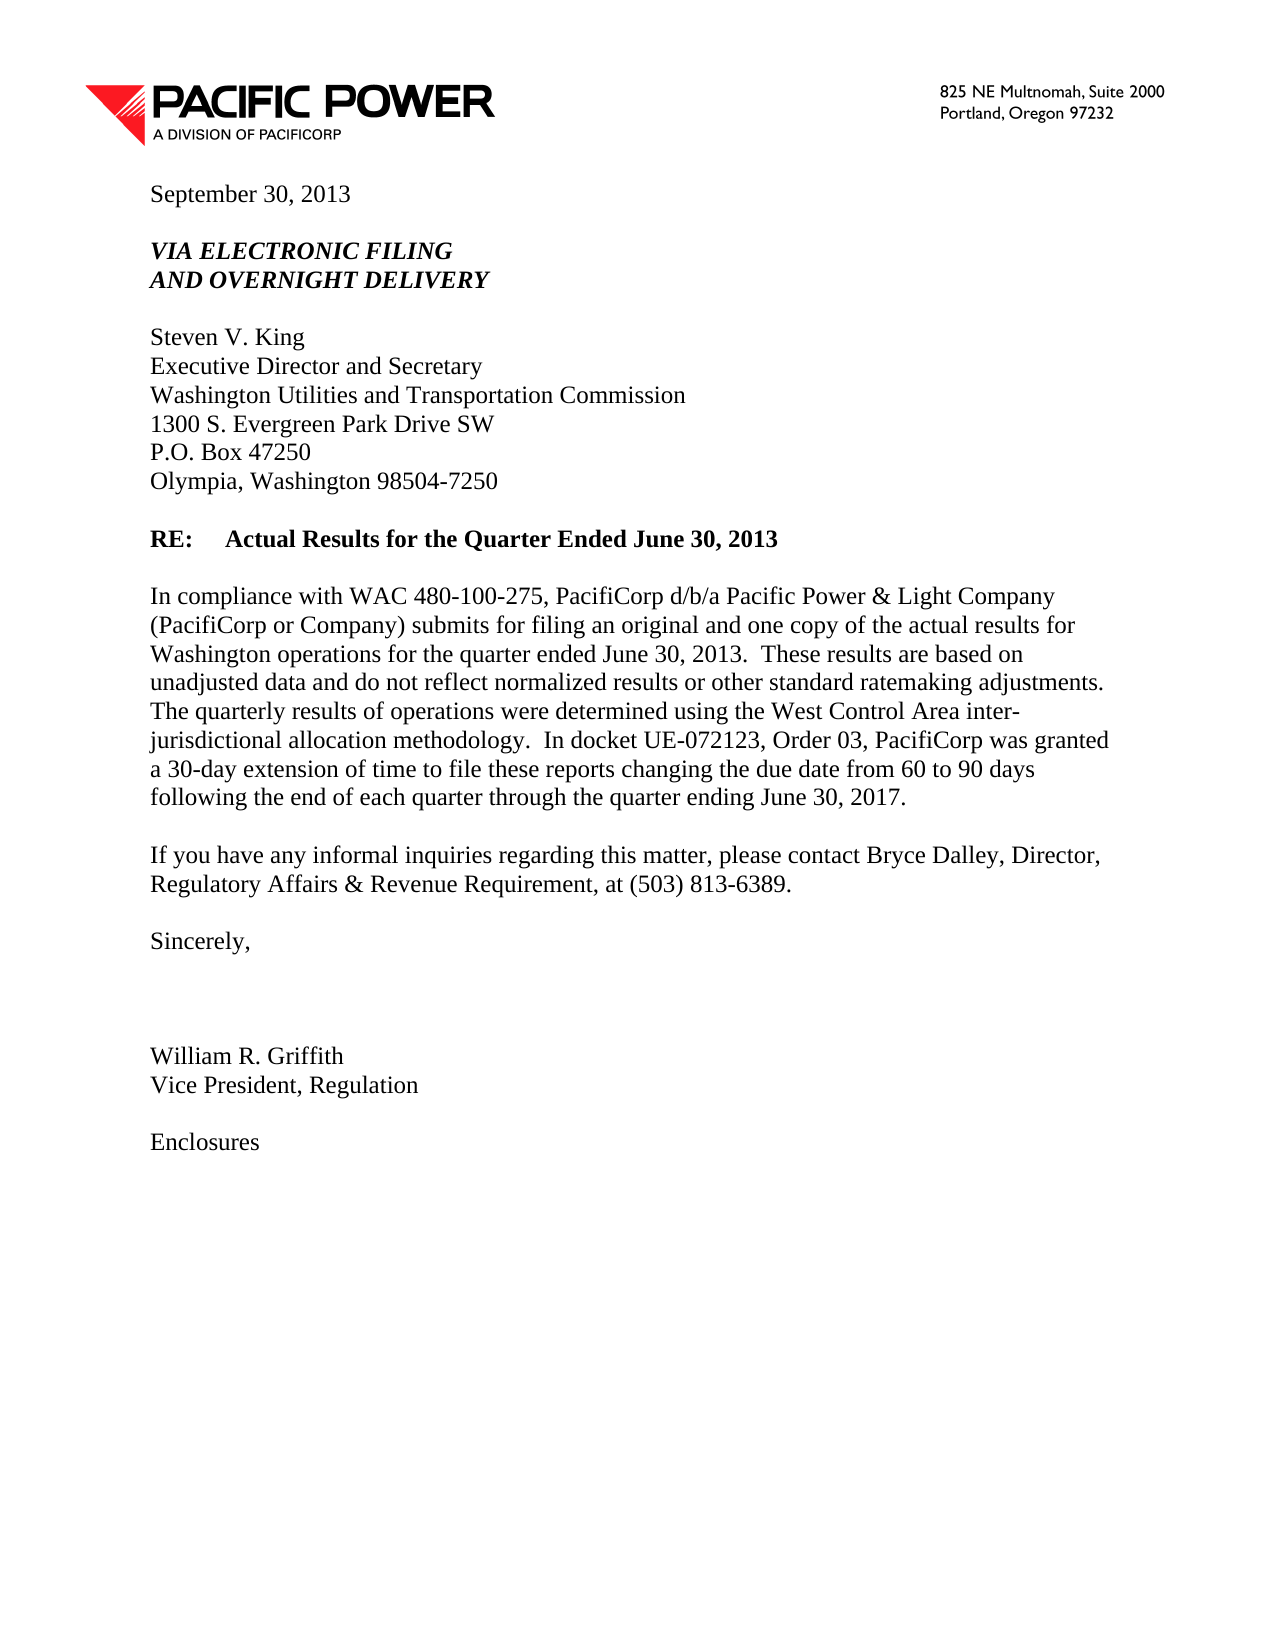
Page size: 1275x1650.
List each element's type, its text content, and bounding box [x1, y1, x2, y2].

text Vice President, Regulation [150, 1070, 1125, 1099]
text William R. Griffith [150, 1041, 1125, 1070]
text RE: Actual Results for the Quarter Ended June 30, 2013 [150, 524, 1125, 552]
text In compliance with WAC 480-100-275, PacifiCorp d/b/a Pacific Power & Light Company (PacifiCorp or Company) submits for filing an original and one copy of the actual results for Washington operations for the quarter ended June 30, 2013. These results are based on unadjusted data and do not reflect normalized results or other standard ratemaking adjustments. The quarterly results of operations were determined using the West Control Area inter-jurisdictional allocation methodology. In docket UE-072123, Order 03, PacifiCorp was granted a 30-day extension of time to file these reports changing the due date from 60 to 90 days following the end of each quarter through the quarter ending June 30, 2017. [150, 581, 1125, 811]
text Executive Director and Secretary [150, 351, 1125, 380]
text Olympia, Washington 98504-7250 [150, 466, 1125, 495]
text P.O. Box 47250 [150, 437, 1125, 466]
text September 30, 2013 [150, 179, 1125, 207]
text If you have any informal inquiries regarding this matter, please contact Bryce Dalley, Director, Regulatory Affairs & Revenue Requirement, at (503) 813-6389. [150, 840, 1125, 897]
text AND OVERNIGHT DELIVERY [150, 265, 1125, 294]
text VIA ELECTRONIC FILING [150, 236, 1125, 265]
text 1300 S. Evergreen Park Drive SW [150, 409, 1125, 437]
text Enclosures [150, 1127, 1125, 1156]
picture [85, 82, 1165, 146]
text Sincerely, [150, 926, 1125, 955]
text Steven V. King [150, 322, 1125, 351]
text Washington Utilities and Transportation Commission [150, 380, 1125, 409]
